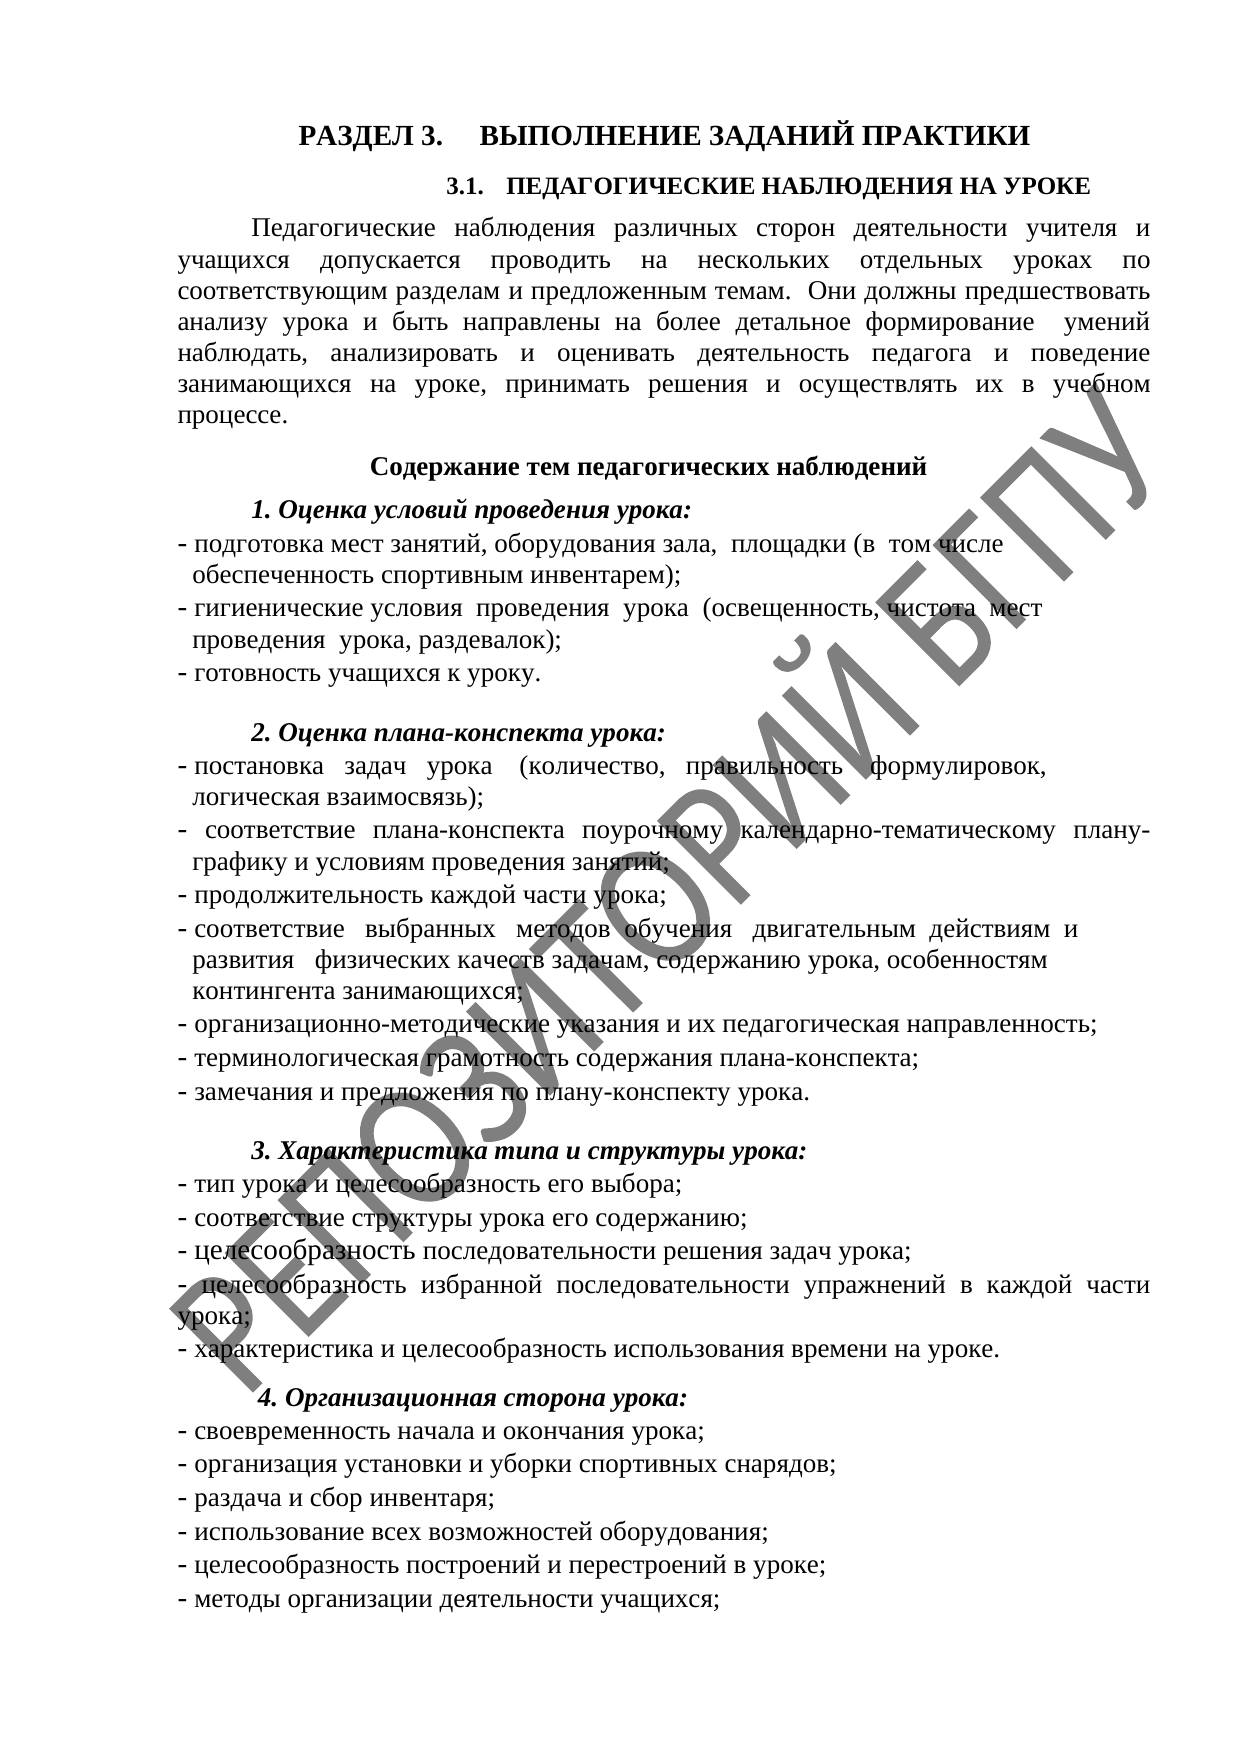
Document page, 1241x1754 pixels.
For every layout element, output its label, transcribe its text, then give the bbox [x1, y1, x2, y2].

text РАЗДЕЛ 3. ВЫПОЛНЕНИЕ ЗАДАНИЙ ПРАКТИКИ [177, 118, 1152, 152]
text - целесообразность последовательности решения задач урока; [177, 1232, 1152, 1266]
text - организационно-методические указания и их педагогическая направленность; [177, 1006, 1152, 1039]
text 1. Оценка условий проведения урока: [177, 493, 1152, 525]
text - соответствие структуры урока его содержанию; [177, 1199, 1152, 1232]
text - методы организации деятельности учащихся; [177, 1580, 1152, 1613]
text - терминологическая грамотность содержания плана-конспекта; [177, 1039, 1152, 1073]
text 3.1. ПЕДАГОГИЧЕСКИЕ НАБЛЮДЕНИЯ НА УРОКЕ [177, 171, 1152, 199]
text - характеристика и целесообразность использования времени на уроке. [177, 1331, 1152, 1364]
text 4. Организационная сторона урока: [177, 1381, 1152, 1412]
text - замечания и предложения по плану-конспекту урока. [177, 1073, 1152, 1106]
text Педагогические наблюдения различных сторон деятельности учителя и учащихся допускается проводить на нескольких отдельных уроках по соответствующим разделам и предложенным темам. Они должны предшествовать анализу урока и быть направлены на более детальное формирование умений наблюдать, анализировать и оценивать деятельность педагога и поведение занимающихся на уроке, принимать решения и осуществлять их в учебном процессе. [177, 212, 1152, 429]
text - гигиенические условия проведения урока (освещенность, чистота мест проведения урока, раздевалок); [177, 589, 1152, 654]
text 2. Оценка плана-конспекта урока: [177, 716, 1152, 747]
text - продолжительность каждой части урока; [177, 876, 1152, 910]
text - организация установки и уборки спортивных снарядов; [177, 1446, 1152, 1479]
text - соответствие плана-конспекта поурочному календарно-тематическому плану-графику и условиям проведения занятий; [177, 811, 1152, 876]
text - тип урока и целесообразность его выбора; [177, 1165, 1152, 1199]
text Содержание тем педагогических наблюдений [177, 450, 1152, 482]
text - готовность учащихся к уроку. [177, 654, 1152, 688]
text 3. Характеристика типа и структуры урока: [177, 1134, 1152, 1165]
text - раздача и сбор инвентаря; [177, 1479, 1152, 1513]
text - соответствие выбранных методов обучения двигательным действиям и развития физических качеств задачам, содержанию урока, особенностям контингента занимающихся; [177, 910, 1152, 1006]
text - своевременность начала и окончания урока; [177, 1412, 1152, 1446]
text - подготовка мест занятий, оборудования зала, площадки (в том числе обеспеченность спортивным инвентарем); [177, 525, 1152, 589]
text - целесообразность построений и перестроений в уроке; [177, 1546, 1152, 1580]
text - постановка задач урока (количество, правильность формулировок, логическая взаимосвязь); [177, 747, 1152, 811]
text - целесообразность избранной последовательности упражнений в каждой части урока; [177, 1266, 1152, 1331]
text - использование всех возможностей оборудования; [177, 1513, 1152, 1546]
